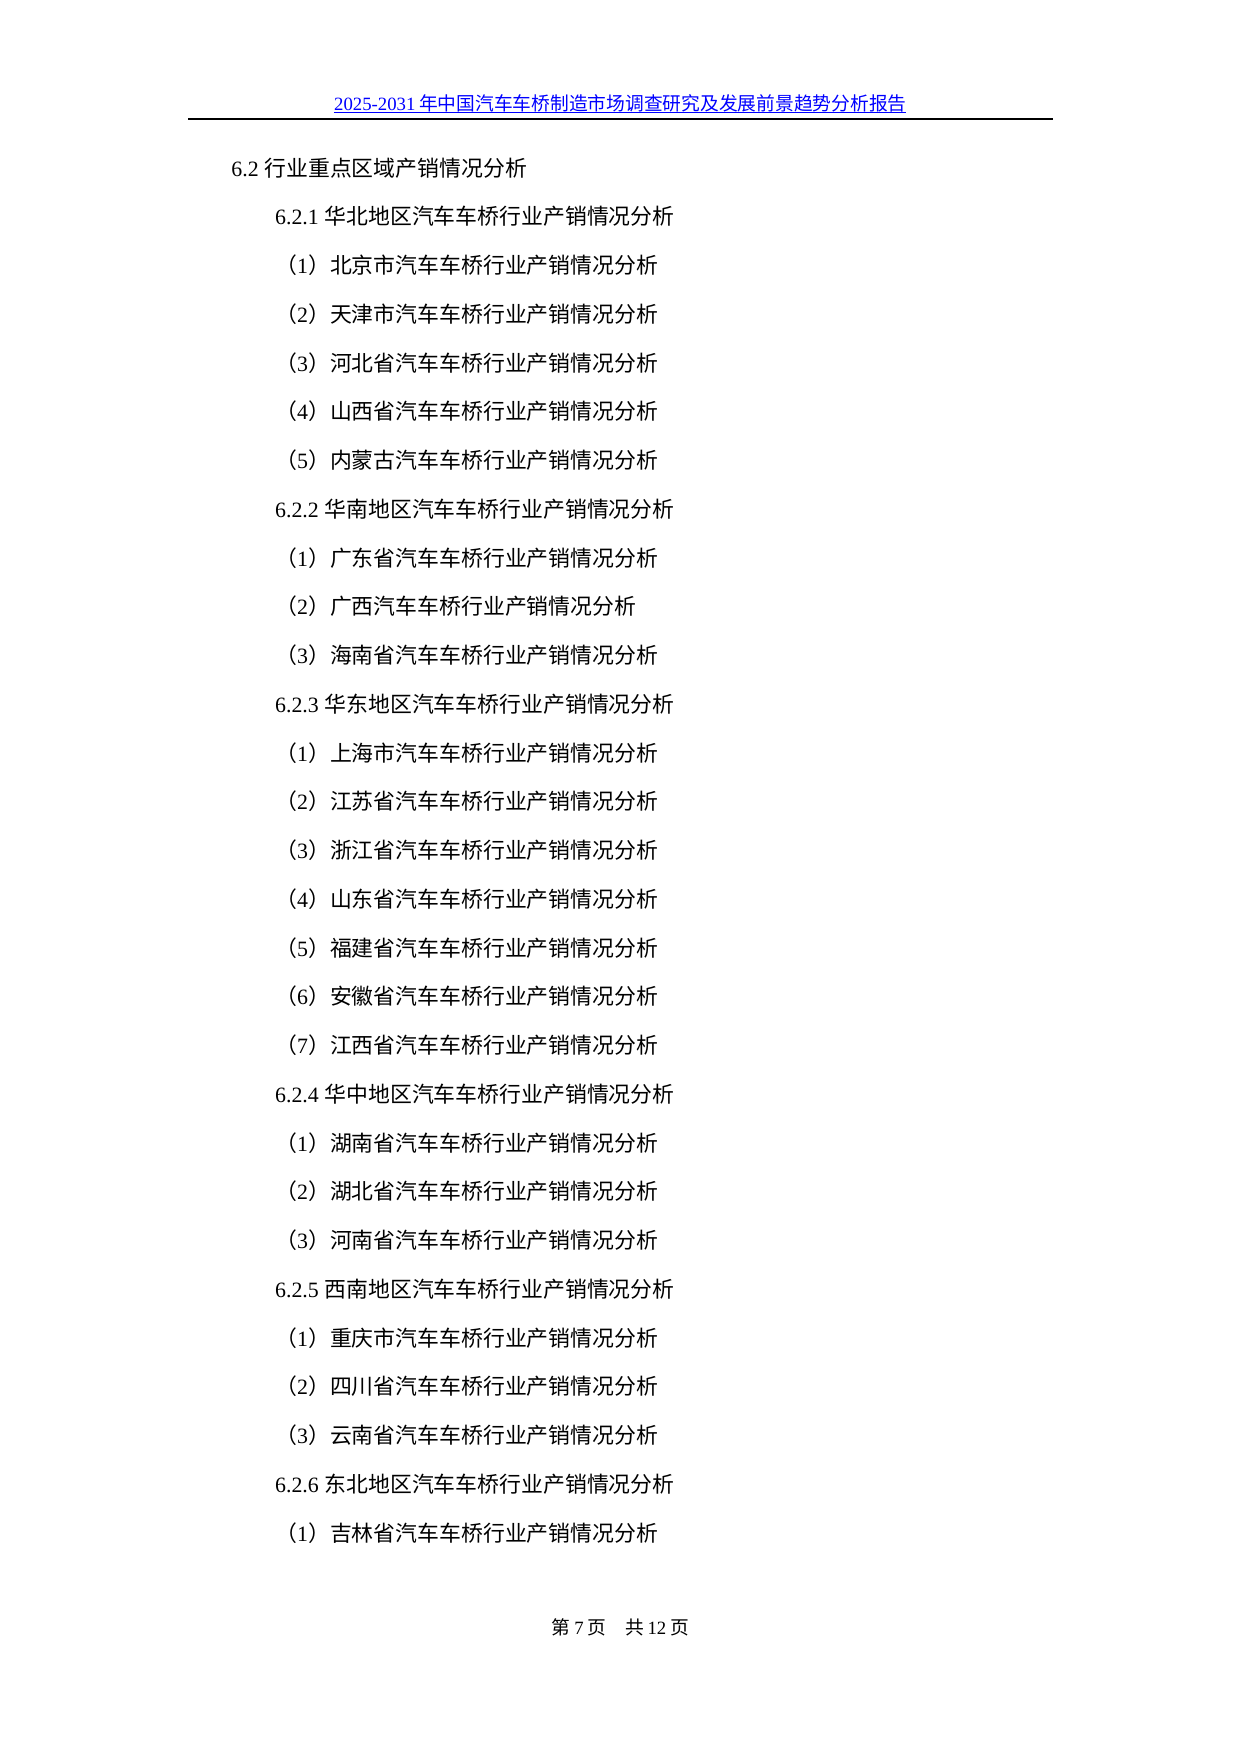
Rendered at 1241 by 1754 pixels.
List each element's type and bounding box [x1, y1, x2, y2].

text [187, 150, 1053, 1548]
